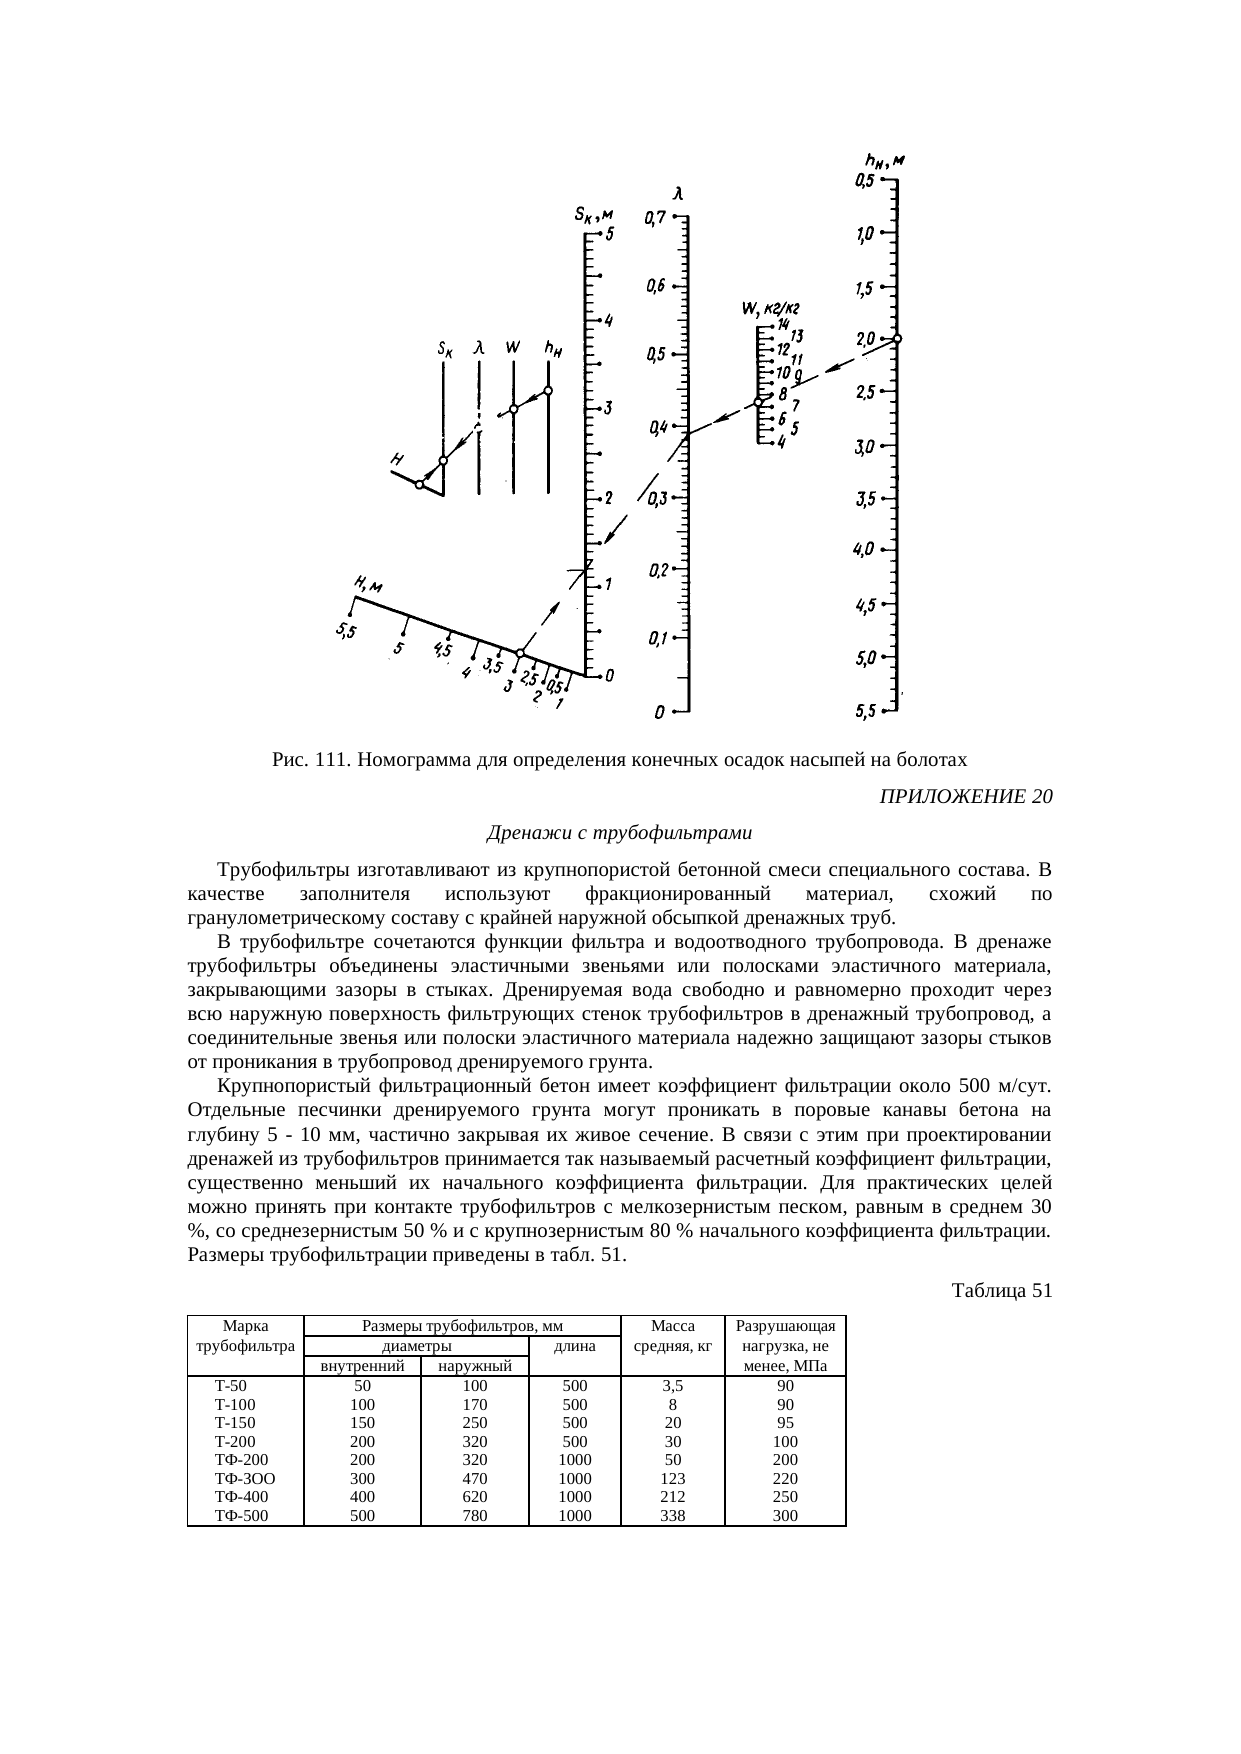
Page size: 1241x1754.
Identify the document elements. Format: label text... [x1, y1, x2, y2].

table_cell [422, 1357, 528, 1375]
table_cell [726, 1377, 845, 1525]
text Рис. 111. Номограмма для определения конечных осадок насыпей на болотах [187, 747, 1053, 771]
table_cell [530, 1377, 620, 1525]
text Трубофильтры изготавливают из крупнопористой бетонной смеси специального состава. В качестве заполнителя используют фракционированный материал, схожий по гранулометрическому составу с крайней наружной обсыпкой дренажных труб. [187, 857, 1053, 929]
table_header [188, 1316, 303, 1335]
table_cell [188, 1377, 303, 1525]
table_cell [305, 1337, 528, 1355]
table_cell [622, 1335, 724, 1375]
text Таблица 51 [187, 1278, 1053, 1302]
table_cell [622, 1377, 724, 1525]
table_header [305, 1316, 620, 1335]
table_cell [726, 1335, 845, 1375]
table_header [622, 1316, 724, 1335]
subtitle ПРИЛОЖЕНИЕ 20 [187, 783, 1053, 808]
subtitle Дренажи с трубофильтрами [187, 820, 1053, 844]
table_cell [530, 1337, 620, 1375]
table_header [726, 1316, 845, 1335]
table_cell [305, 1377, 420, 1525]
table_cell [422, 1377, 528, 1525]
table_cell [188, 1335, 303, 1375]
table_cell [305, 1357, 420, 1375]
text В трубофильтре сочетаются функции фильтра и водоотводного трубопровода. В дренаже трубофильтры объединены эластичными звеньями или полосками эластичного материала, закрывающими зазоры в стыках. Дренируемая вода свободно и равномерно проходит через всю наружную поверхность фильтрующих стенок трубофильтров в дренажный трубопровод, а соединительные звенья или полоски эластичного материала надежно защищают зазоры стыков от проникания в трубопровод дренируемого грунта. [187, 929, 1053, 1073]
text Крупнопористый фильтрационный бетон имеет коэффициент фильтрации около 500 м/сут. Отдельные песчинки дренируемого грунта могут проникать в поровые канавы бетона на глубину 5 - 10 мм, частично закрывая их живое сечение. В связи с этим при проектировании дренажей из трубофильтров принимается так называемый расчетный коэффициент фильтрации, существенно меньший их начального коэффициента фильтрации. Для практических целей можно принять при контакте трубофильтров с мелкозернистым песком, равным в среднем 30 %, со среднезернистым 50 % и с крупнозернистым 80 % начального коэффициента фильтрации. Размеры трубофильтрации приведены в табл. 51. [187, 1073, 1053, 1266]
picture [327, 149, 913, 722]
